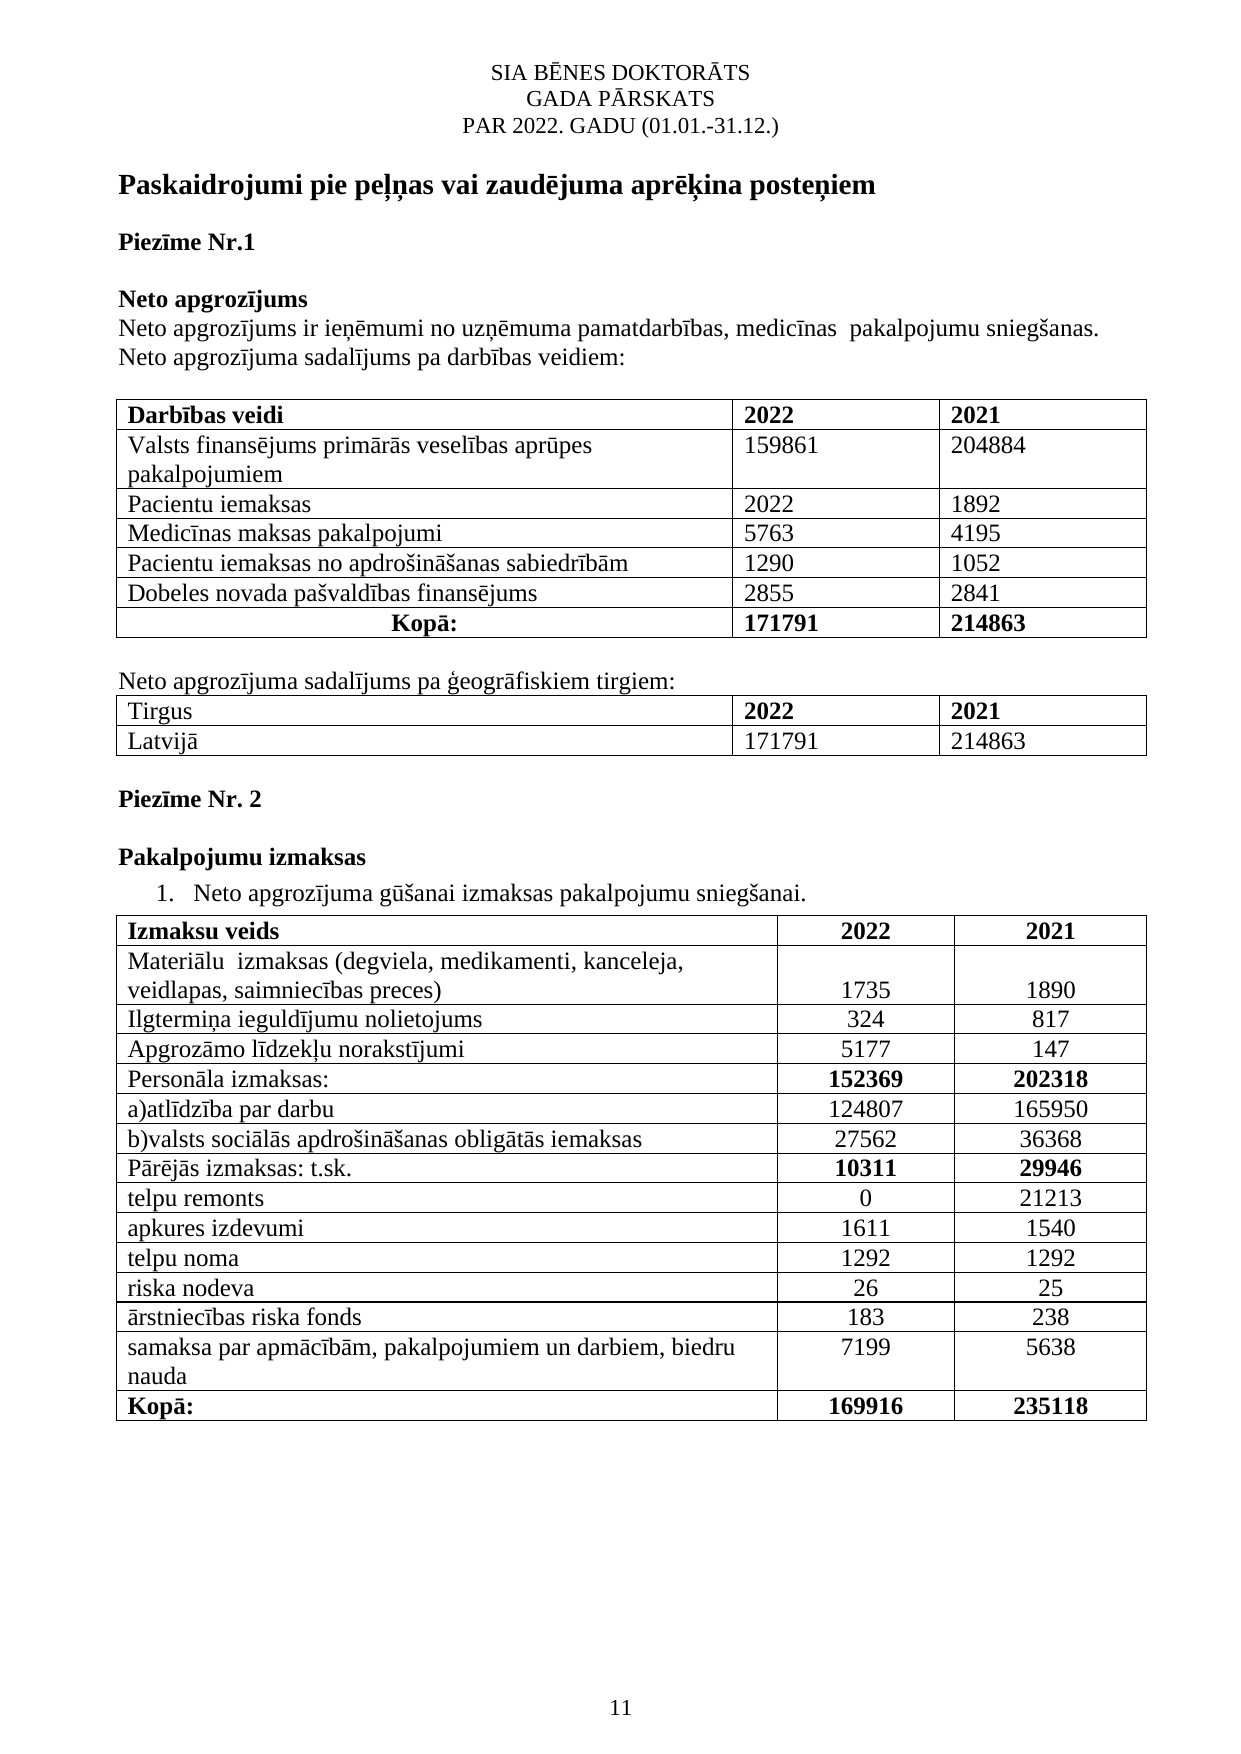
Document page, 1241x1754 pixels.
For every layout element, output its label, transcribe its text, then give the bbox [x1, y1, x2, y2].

table_cell telpu remonts [117, 1183, 777, 1212]
table_cell Pārējās izmaksas: t.sk. [117, 1154, 777, 1182]
table_cell 21213 [955, 1183, 1146, 1212]
table_cell 1292 [955, 1243, 1146, 1272]
table_cell 324 [778, 1005, 954, 1033]
table_cell 27562 [778, 1124, 954, 1152]
table_cell Ilgtermiņa ieguldījumu nolietojums [117, 1005, 777, 1033]
table_cell 124807 [778, 1094, 954, 1123]
table_cell 147 [955, 1034, 1146, 1063]
table_header 2021 [940, 696, 1146, 725]
table_cell 214863 [940, 608, 1146, 637]
table_cell 183 [778, 1303, 954, 1331]
table_cell 2022 [733, 489, 939, 517]
text Pakalpojumu izmaksas [118, 842, 1123, 871]
table_cell 1735 [778, 946, 954, 1003]
table_cell 1892 [940, 489, 1146, 517]
table_header Tirgus [117, 696, 732, 725]
table_cell Personāla izmaksas: [117, 1064, 777, 1093]
table_cell 1611 [778, 1213, 954, 1242]
table_cell 152369 [778, 1064, 954, 1093]
table_cell 4195 [940, 519, 1146, 547]
table_cell Kopā: [117, 608, 732, 637]
text Neto apgrozījuma sadalījums pa ģeogrāfiskiem tirgiem: [118, 666, 1123, 695]
table_cell Medicīnas maksas pakalpojumi [117, 519, 732, 547]
table_cell ārstniecības riska fonds [117, 1303, 777, 1331]
table_header 2021 [940, 400, 1146, 429]
table_header Darbības veidi [117, 400, 732, 429]
table_header 2022 [733, 400, 939, 429]
table_cell 202318 [955, 1064, 1146, 1093]
table_cell 25 [955, 1273, 1146, 1301]
subtitle Piezīme Nr. 2 [118, 784, 1123, 813]
table_cell 169916 [778, 1391, 954, 1419]
table_cell 5638 [955, 1332, 1146, 1390]
table_cell a)atlīdzība par darbu [117, 1094, 777, 1123]
table_cell b)valsts sociālās apdrošināšanas obligātās iemaksas [117, 1124, 777, 1152]
table_cell samaksa par apmācībām, pakalpojumiem un darbiem, biedru nauda [117, 1332, 777, 1390]
table_cell 165950 [955, 1094, 1146, 1123]
table_header 2022 [733, 696, 939, 725]
table_header 2022 [778, 916, 954, 945]
table_cell 235118 [955, 1391, 1146, 1419]
table_cell Pacientu iemaksas no apdrošināšanas sabiedrībām [117, 548, 732, 577]
table_cell 2841 [940, 578, 1146, 607]
table_header 2021 [955, 916, 1146, 945]
table_cell riska nodeva [117, 1273, 777, 1301]
table_cell 29946 [955, 1154, 1146, 1182]
table_cell 238 [955, 1303, 1146, 1331]
table_cell Dobeles novada pašvaldības finansējums [117, 578, 732, 607]
table_cell 10311 [778, 1154, 954, 1182]
table_cell 1290 [733, 548, 939, 577]
table_cell 1292 [778, 1243, 954, 1272]
list Neto apgrozījuma gūšanai izmaksas pakalpojumu sniegšanai. [156, 878, 1123, 907]
table_cell 159861 [733, 430, 939, 488]
table_cell 5177 [778, 1034, 954, 1063]
table_cell 26 [778, 1273, 954, 1301]
table_cell 214863 [940, 726, 1146, 755]
text Neto apgrozījums [118, 284, 1123, 313]
table_cell Latvijā [117, 726, 732, 755]
table_cell Valsts finansējums primārās veselības aprūpes pakalpojumiem [117, 430, 732, 488]
table_cell 7199 [778, 1332, 954, 1390]
table_cell 204884 [940, 430, 1146, 488]
table_cell 1540 [955, 1213, 1146, 1242]
table_cell 2855 [733, 578, 939, 607]
table_cell 0 [778, 1183, 954, 1212]
table_cell telpu noma [117, 1243, 777, 1272]
table_cell 1890 [955, 946, 1146, 1003]
table_cell 817 [955, 1005, 1146, 1033]
table_cell 36368 [955, 1124, 1146, 1152]
table_cell Materiālu izmaksas (degviela, medikamenti, kanceleja, veidlapas, saimniecības preces) [117, 946, 777, 1003]
text Neto apgrozījums ir ieņēmumi no uzņēmuma pamatdarbības, medicīnas pakalpojumu sniegšanas. Neto apgrozījuma sadalījums pa darbības veidiem: [118, 313, 1123, 371]
table_cell Pacientu iemaksas [117, 489, 732, 517]
table_header Izmaksu veids [117, 916, 777, 945]
text Piezīme Nr.1 [118, 227, 1123, 256]
subtitle Paskaidrojumi pie peļņas vai zaudējuma aprēķina posteņiem [118, 167, 1123, 200]
table_cell Apgrozāmo līdzekļu norakstījumi [117, 1034, 777, 1063]
table_cell Kopā: [117, 1391, 777, 1419]
table_cell 171791 [733, 726, 939, 755]
table_cell 171791 [733, 608, 939, 637]
table_cell 5763 [733, 519, 939, 547]
table_cell 1052 [940, 548, 1146, 577]
table_cell apkures izdevumi [117, 1213, 777, 1242]
